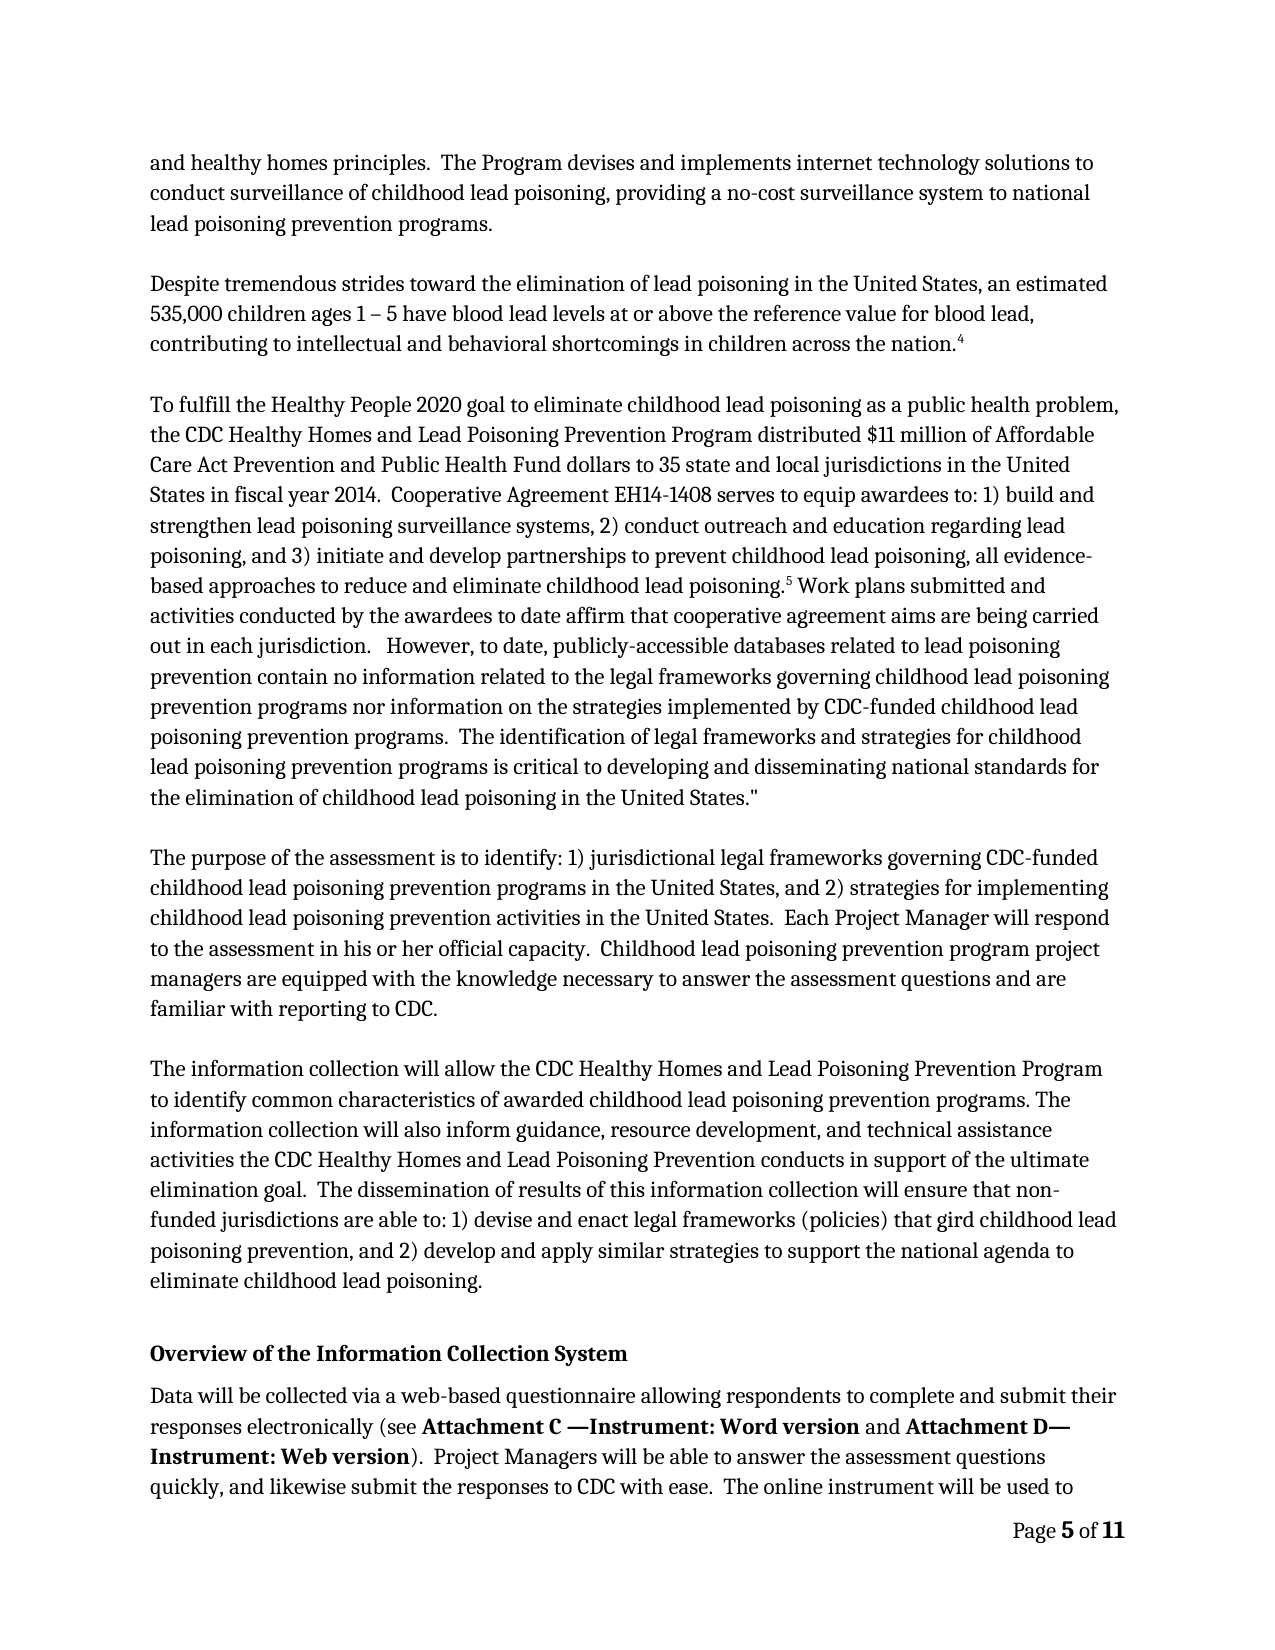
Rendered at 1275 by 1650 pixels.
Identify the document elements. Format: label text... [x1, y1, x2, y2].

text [150, 1383, 1125, 1500]
text Despite tremendous strides toward the elimination of lead poisoning in the United States, an estimated 535,000 children ages 1 – 5 have blood lead levels at or above the reference value for blood lead, contributing to intellectual and behavioral shortcomings in children across the nation.4 [150, 271, 1125, 358]
text The purpose of the assessment is to identify: 1) jurisdictional legal frameworks governing CDC-funded childhood lead poisoning prevention programs in the United States, and 2) strategies for implementing childhood lead poisoning prevention activities in the United States. Each Project Manager will respond to the assessment in his or her official capacity. Childhood lead poisoning prevention program project managers are equipped with the knowledge necessary to answer the assessment questions and are familiar with reporting to CDC. [150, 845, 1125, 1022]
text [150, 150, 1125, 237]
text To fulfill the Healthy People 2020 goal to eliminate childhood lead poisoning as a public health problem, the CDC Healthy Homes and Lead Poisoning Prevention Program distributed $11 million of Affordable Care Act Prevention and Public Health Fund dollars to 35 state and local jurisdictions in the United States in fiscal year 2014. Cooperative Agreement EH14-1408 serves to equip awardees to: 1) build and strengthen lead poisoning surveillance systems, 2) conduct outreach and education regarding lead poisoning, and 3) initiate and develop partnerships to prevent childhood lead poisoning, all evidence-based approaches to reduce and eliminate childhood lead poisoning.5 Work plans submitted and activities conducted by the awardees to date affirm that cooperative agreement aims are being carried out in each jurisdiction. However, to date, publicly-accessible databases related to lead poisoning prevention contain no information related to the legal frameworks governing childhood lead poisoning prevention programs nor information on the strategies implemented by CDC-funded childhood lead poisoning prevention programs. The identification of legal frameworks and strategies for childhood lead poisoning prevention programs is critical to developing and disseminating national standards for the elimination of childhood lead poisoning in the United States." [150, 392, 1125, 811]
text The information collection will allow the CDC Healthy Homes and Lead Poisoning Prevention Program to identify common characteristics of awarded childhood lead poisoning prevention programs. The information collection will also inform guidance, resource development, and technical assistance activities the CDC Healthy Homes and Lead Poisoning Prevention conducts in support of the ultimate elimination goal. The dissemination of results of this information collection will ensure that non-funded jurisdictions are able to: 1) devise and enact legal frameworks (policies) that gird childhood lead poisoning prevention, and 2) develop and apply similar strategies to support the national agenda to eliminate childhood lead poisoning. [150, 1056, 1125, 1294]
subtitle Overview of the Information Collection System [150, 1341, 1125, 1367]
